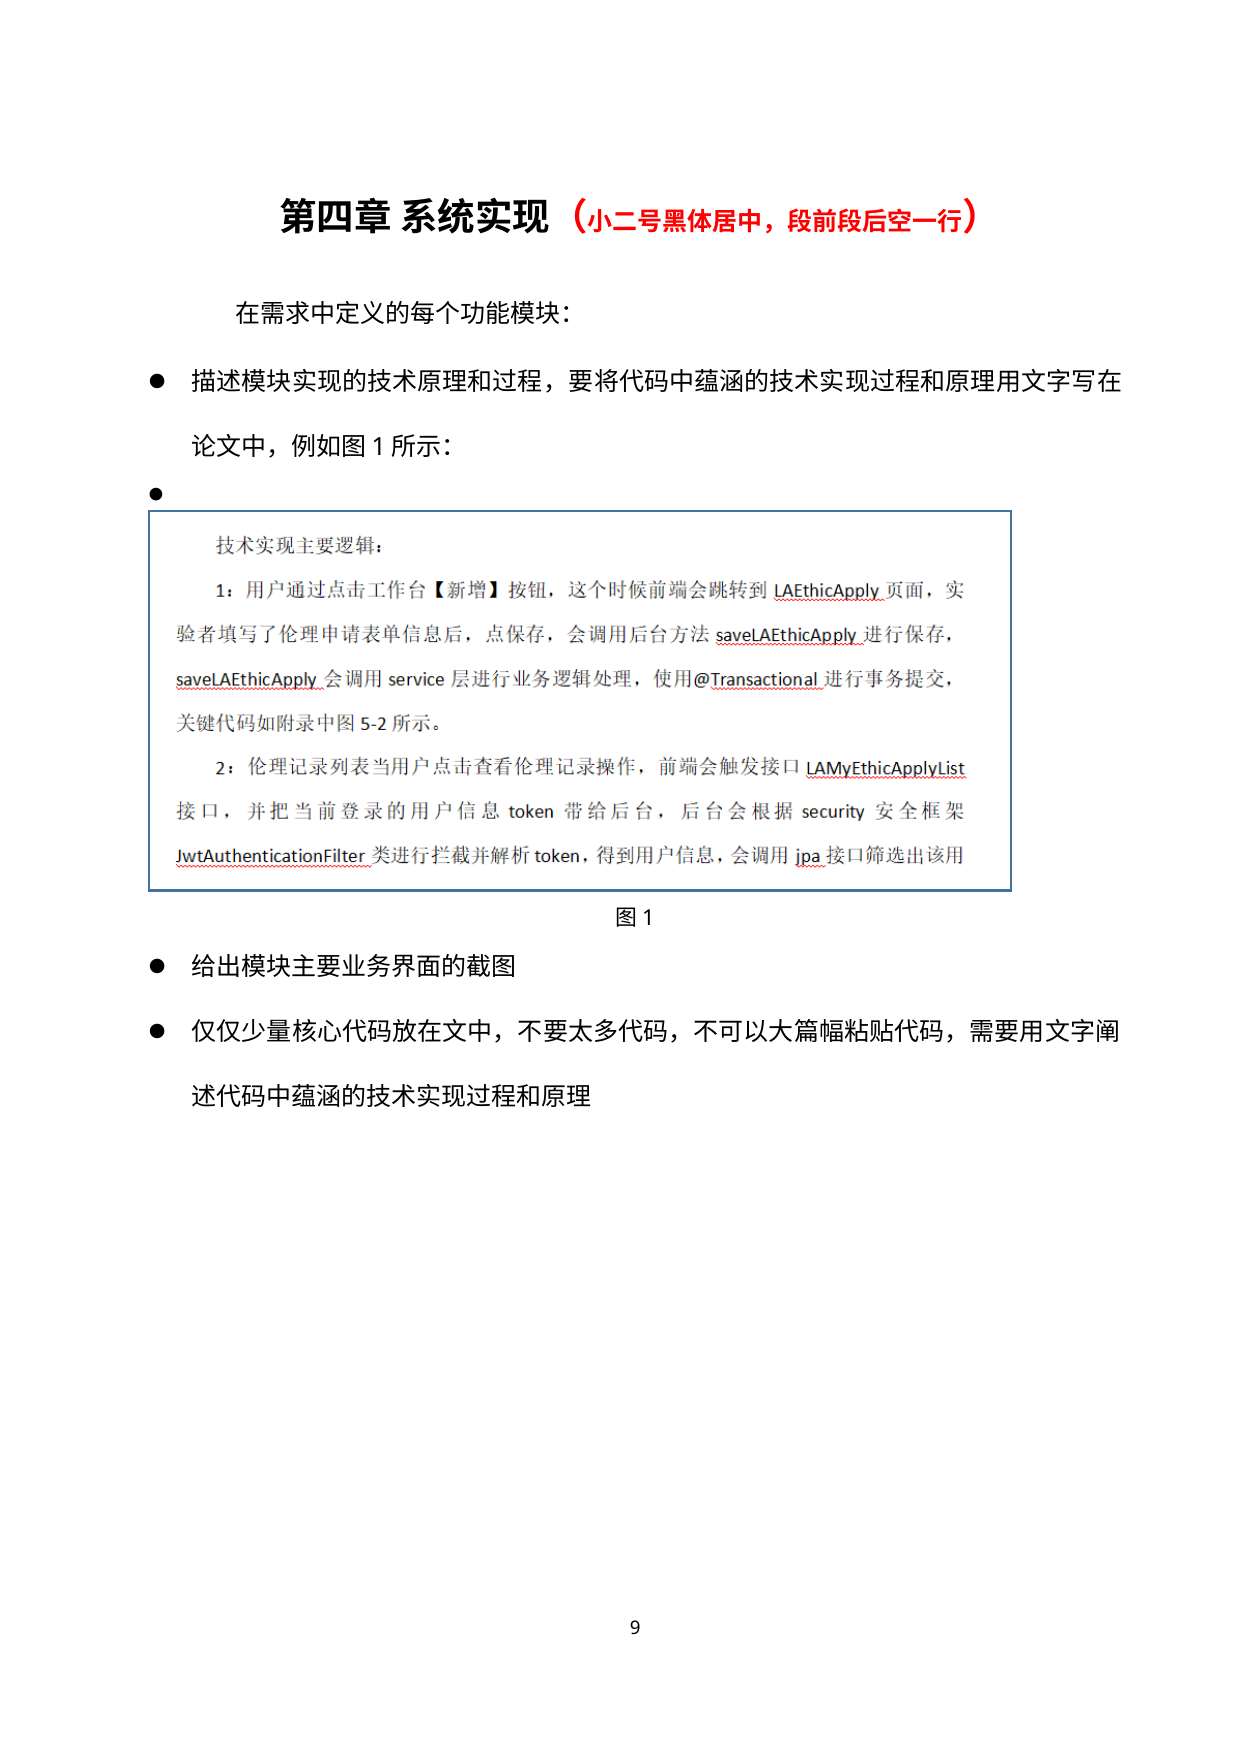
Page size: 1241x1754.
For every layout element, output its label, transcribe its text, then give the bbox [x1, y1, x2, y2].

picture [150, 512, 1010, 889]
text 第四章 系统实现（小二号黑体居中，段前段后空一行） [148, 182, 1122, 247]
text 图1 [148, 900, 1122, 932]
list 给出模块主要业务界面的截图 [148, 932, 1122, 997]
text 在需求中定义的每个功能模块： [191, 293, 1122, 329]
list 描述模块实现的技术原理和过程，要将代码中蕴涵的技术实现过程和原理用文字写在论文中，例如图1所示： [148, 347, 1122, 477]
list 仅仅少量核心代码放在文中，不要太多代码，不可以大篇幅粘贴代码，需要用文字阐述代码中蕴涵的技术实现过程和原理 [148, 997, 1122, 1127]
